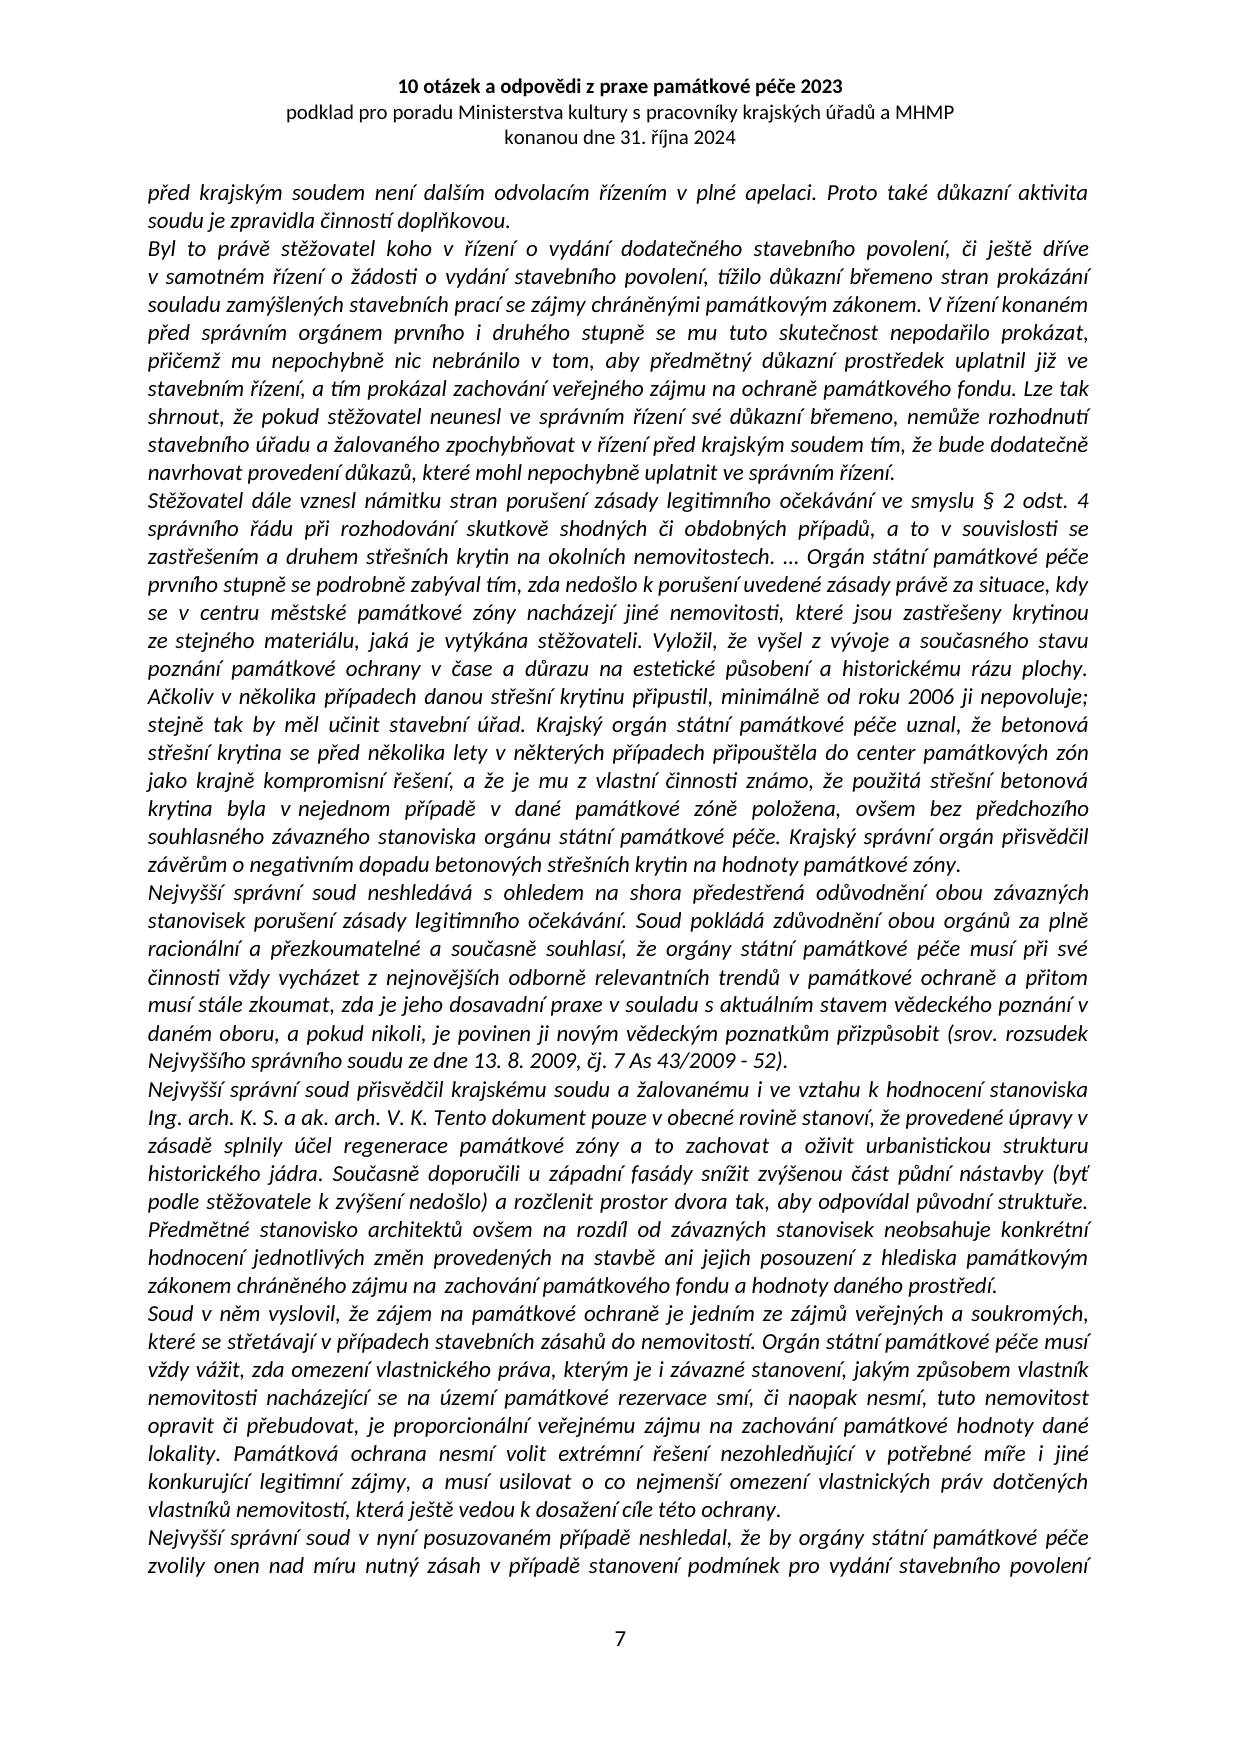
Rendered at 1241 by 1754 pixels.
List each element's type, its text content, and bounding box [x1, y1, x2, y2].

text Soud v něm vyslovil, že zájem na památkové ochraně je jedním ze zájmů veřejných a soukromých, které se střetávají v případech stavebních zásahů do nemovitostí. Orgán státní památkové péče musí vždy vážit, zda omezení vlastnického práva, kterým je i závazné stanovení, jakým způsobem vlastník nemovitosti nacházející se na území památkové rezervace smí, či naopak nesmí, tuto nemovitost opravit či přebudovat, je proporcionální veřejnému zájmu na zachování památkové hodnoty dané lokality. Památková ochrana nesmí volit extrémní řešení nezohledňující v potřebné míře i jiné konkurující legitimní zájmy, a musí usilovat o co nejmenší omezení vlastnických práv dotčených vlastníků nemovitostí, která ještě vedou k dosažení cíle této ochrany. [148, 1299, 1093, 1523]
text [148, 1523, 1093, 1579]
text Byl to právě stěžovatel koho v řízení o vydání dodatečného stavebního povolení, či ještě dříve v samotném řízení o žádosti o vydání stavebního povolení, tížilo důkazní břemeno stran prokázání souladu zamýšlených stavebních prací se zájmy chráněnými památkovým zákonem. V řízení konaném před správním orgánem prvního i druhého stupně se mu tuto skutečnost nepodařilo prokázat, přičemž mu nepochybně nic nebránilo v tom, aby předmětný důkazní prostředek uplatnil již ve stavebním řízení, a tím prokázal zachování veřejného zájmu na ochraně památkového fondu. Lze tak shrnout, že pokud stěžovatel neunesl ve správním řízení své důkazní břemeno, nemůže rozhodnutí stavebního úřadu a žalovaného zpochybňovat v řízení před krajským soudem tím, že bude dodatečně navrhovat provedení důkazů, které mohl nepochybně uplatnit ve správním řízení. [148, 234, 1093, 486]
text Stěžovatel dále vznesl námitku stran porušení zásady legitimního očekávání ve smyslu § 2 odst. 4 správního řádu při rozhodování skutkově shodných či obdobných případů, a to v souvislosti se zastřešením a druhem střešních krytin na okolních nemovitostech. … Orgán státní památkové péče prvního stupně se podrobně zabýval tím, zda nedošlo k porušení uvedené zásady právě za situace, kdy se v centru městské památkové zóny nacházejí jiné nemovitosti, které jsou zastřešeny krytinou ze stejného materiálu, jaká je vytýkána stěžovateli. Vyložil, že vyšel z vývoje a současného stavu poznání památkové ochrany v čase a důrazu na estetické působení a historickému rázu plochy. Ačkoliv v několika případech danou střešní krytinu připustil, minimálně od roku 2006 ji nepovoluje; stejně tak by měl učinit stavební úřad. Krajský orgán státní památkové péče uznal, že betonová střešní krytina se před několika lety v některých případech připouštěla do center památkových zón jako krajně kompromisní řešení, a že je mu z vlastní činnosti známo, že použitá střešní betonová krytina byla v nejednom případě v dané památkové zóně položena, ovšem bez předchozího souhlasného závazného stanoviska orgánu státní památkové péče. Krajský správní orgán přisvědčil závěrům o negativním dopadu betonových střešních krytin na hodnoty památkové zóny. [148, 486, 1093, 878]
text Nejvyšší správní soud přisvědčil krajskému soudu a žalovanému i ve vztahu k hodnocení stanoviska Ing. arch. K. S. a ak. arch. V. K. Tento dokument pouze v obecné rovině stanoví, že provedené úpravy v zásadě splnily účel regenerace památkové zóny a to zachovat a oživit urbanistickou strukturu historického jádra. Současně doporučili u západní fasády snížit zvýšenou část půdní nástavby (byť podle stěžovatele k zvýšení nedošlo) a rozčlenit prostor dvora tak, aby odpovídal původní struktuře. Předmětné stanovisko architektů ovšem na rozdíl od závazných stanovisek neobsahuje konkrétní hodnocení jednotlivých změn provedených na stavbě ani jejich posouzení z hlediska památkovým zákonem chráněného zájmu na zachování památkového fondu a hodnoty daného prostředí. [148, 1075, 1093, 1299]
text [148, 178, 1093, 234]
text Nejvyšší správní soud neshledává s ohledem na shora předestřená odůvodnění obou závazných stanovisek porušení zásady legitimního očekávání. Soud pokládá zdůvodnění obou orgánů za plně racionální a přezkoumatelné a současně souhlasí, že orgány státní památkové péče musí při své činnosti vždy vycházet z nejnovějších odborně relevantních trendů v památkové ochraně a přitom musí stále zkoumat, zda je jeho dosavadní praxe v souladu s aktuálním stavem vědeckého poznání v daném oboru, a pokud nikoli, je povinen ji novým vědeckým poznatkům přizpůsobit (srov. rozsudek Nejvyššího správního soudu ze dne 13. 8. 2009, čj. 7 As 43/2009 - 52). [148, 878, 1093, 1075]
